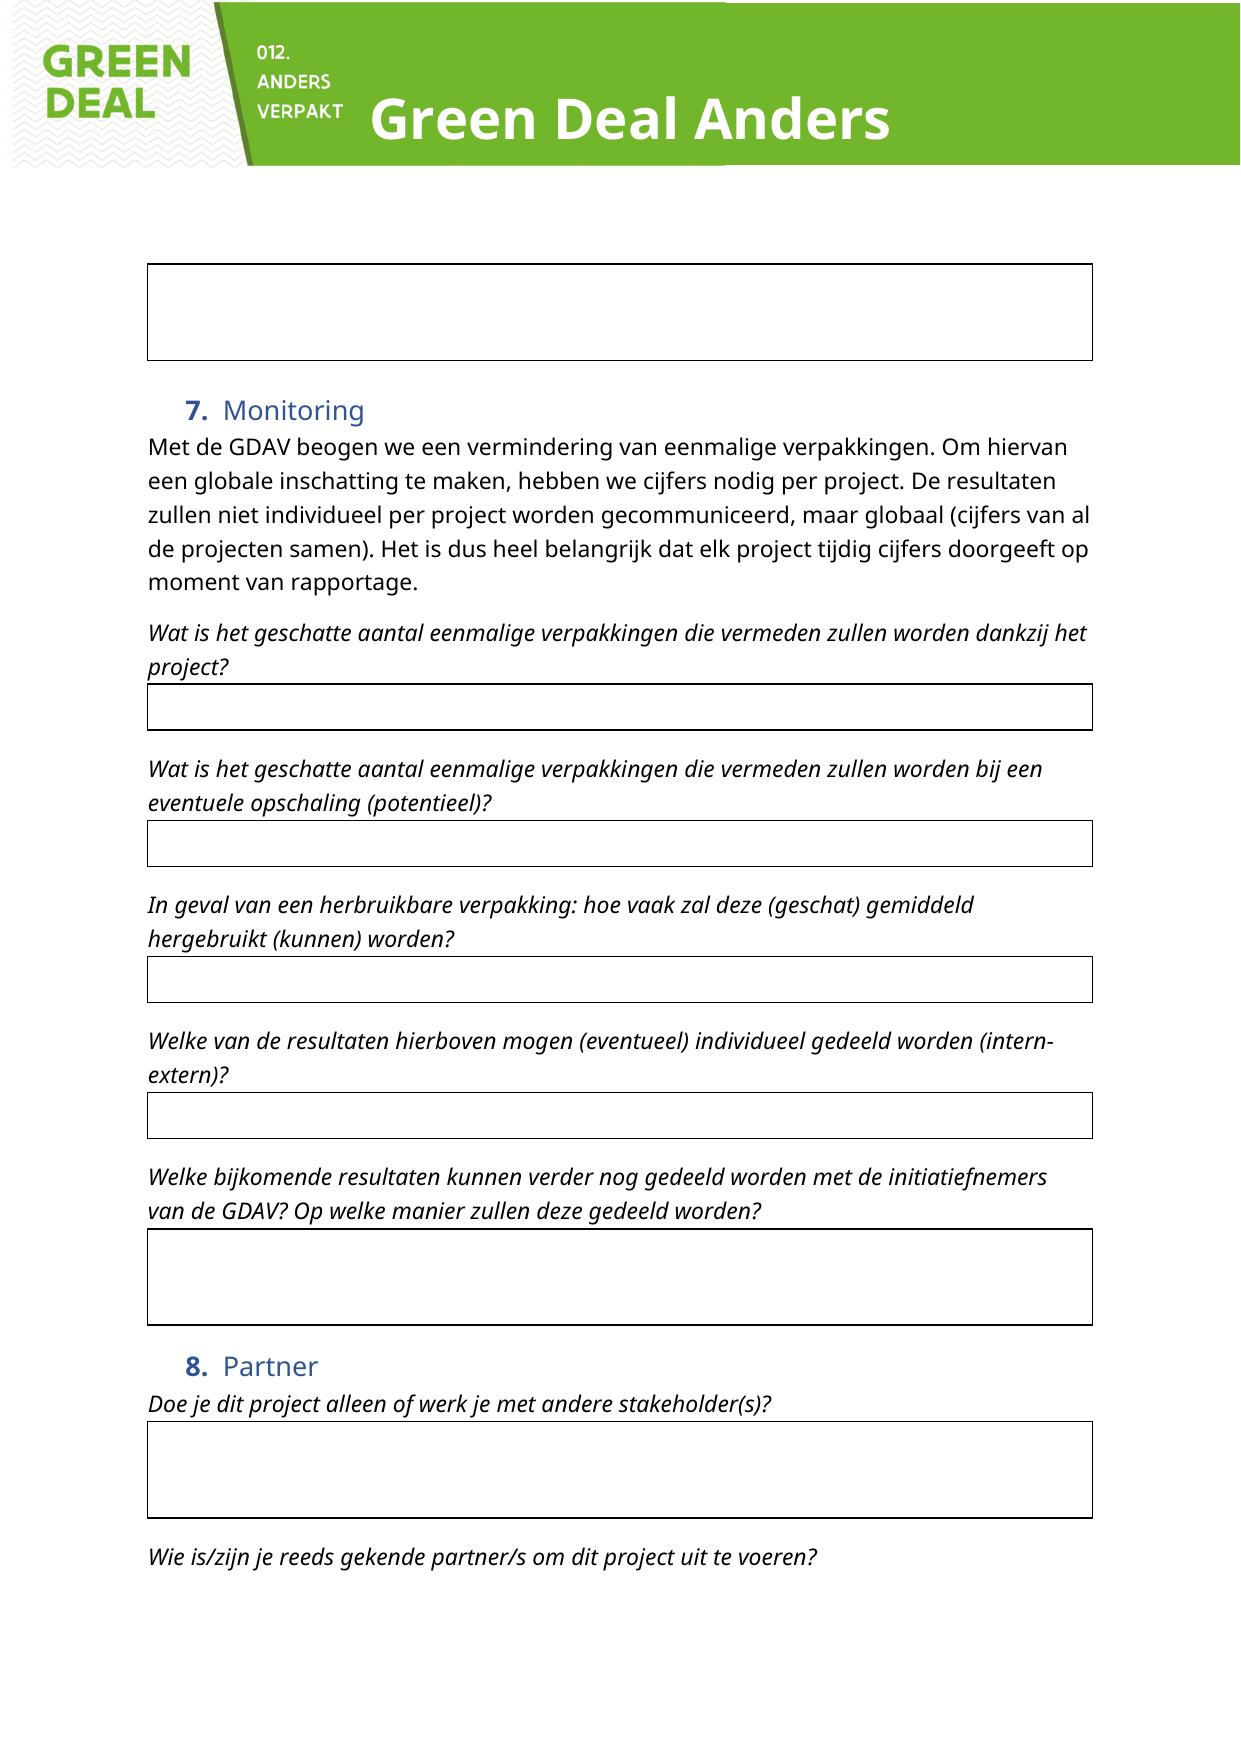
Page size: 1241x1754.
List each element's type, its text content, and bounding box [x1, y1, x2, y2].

picture [0, 0, 1241, 171]
text Welke bijkomende resultaten kunnen verder nog gedeeld worden met de initiatiefnemers van de GDAV? Op welke manier zullen deze gedeeld worden? [148, 1161, 1093, 1228]
text Met de GDAV beogen we een vermindering van eenmalige verpakkingen. Om hiervan een globale inschatting te maken, hebben we cijfers nodig per project. De resultaten zullen niet individueel per project worden gecommuniceerd, maar globaal (cijfers van al de projecten samen). Het is dus heel belangrijk dat elk project tijdig cijfers doorgeeft op moment van rapportage. [148, 431, 1093, 597]
text Wat is het geschatte aantal eenmalige verpakkingen die vermeden zullen worden dankzij het project? [148, 617, 1093, 682]
subtitle Partner [185, 1348, 1093, 1385]
text Doe je dit project alleen of werk je met andere stakeholder(s)? [148, 1388, 1093, 1419]
text In geval van een herbruikbare verpakking: hoe vaak zal deze (geschat) gemiddeld hergebruikt (kunnen) worden? [148, 889, 1093, 954]
text Welke van de resultaten hierboven mogen (eventueel) individueel gedeeld worden (intern-extern)? [148, 1025, 1093, 1092]
text Wat is het geschatte aantal eenmalige verpakkingen die vermeden zullen worden bij een eventuele opschaling (potentieel)? [148, 753, 1093, 818]
text Wie is/zijn je reeds gekende partner/s om dit project uit te voeren? [148, 1540, 1093, 1572]
subtitle Monitoring [185, 391, 1093, 428]
